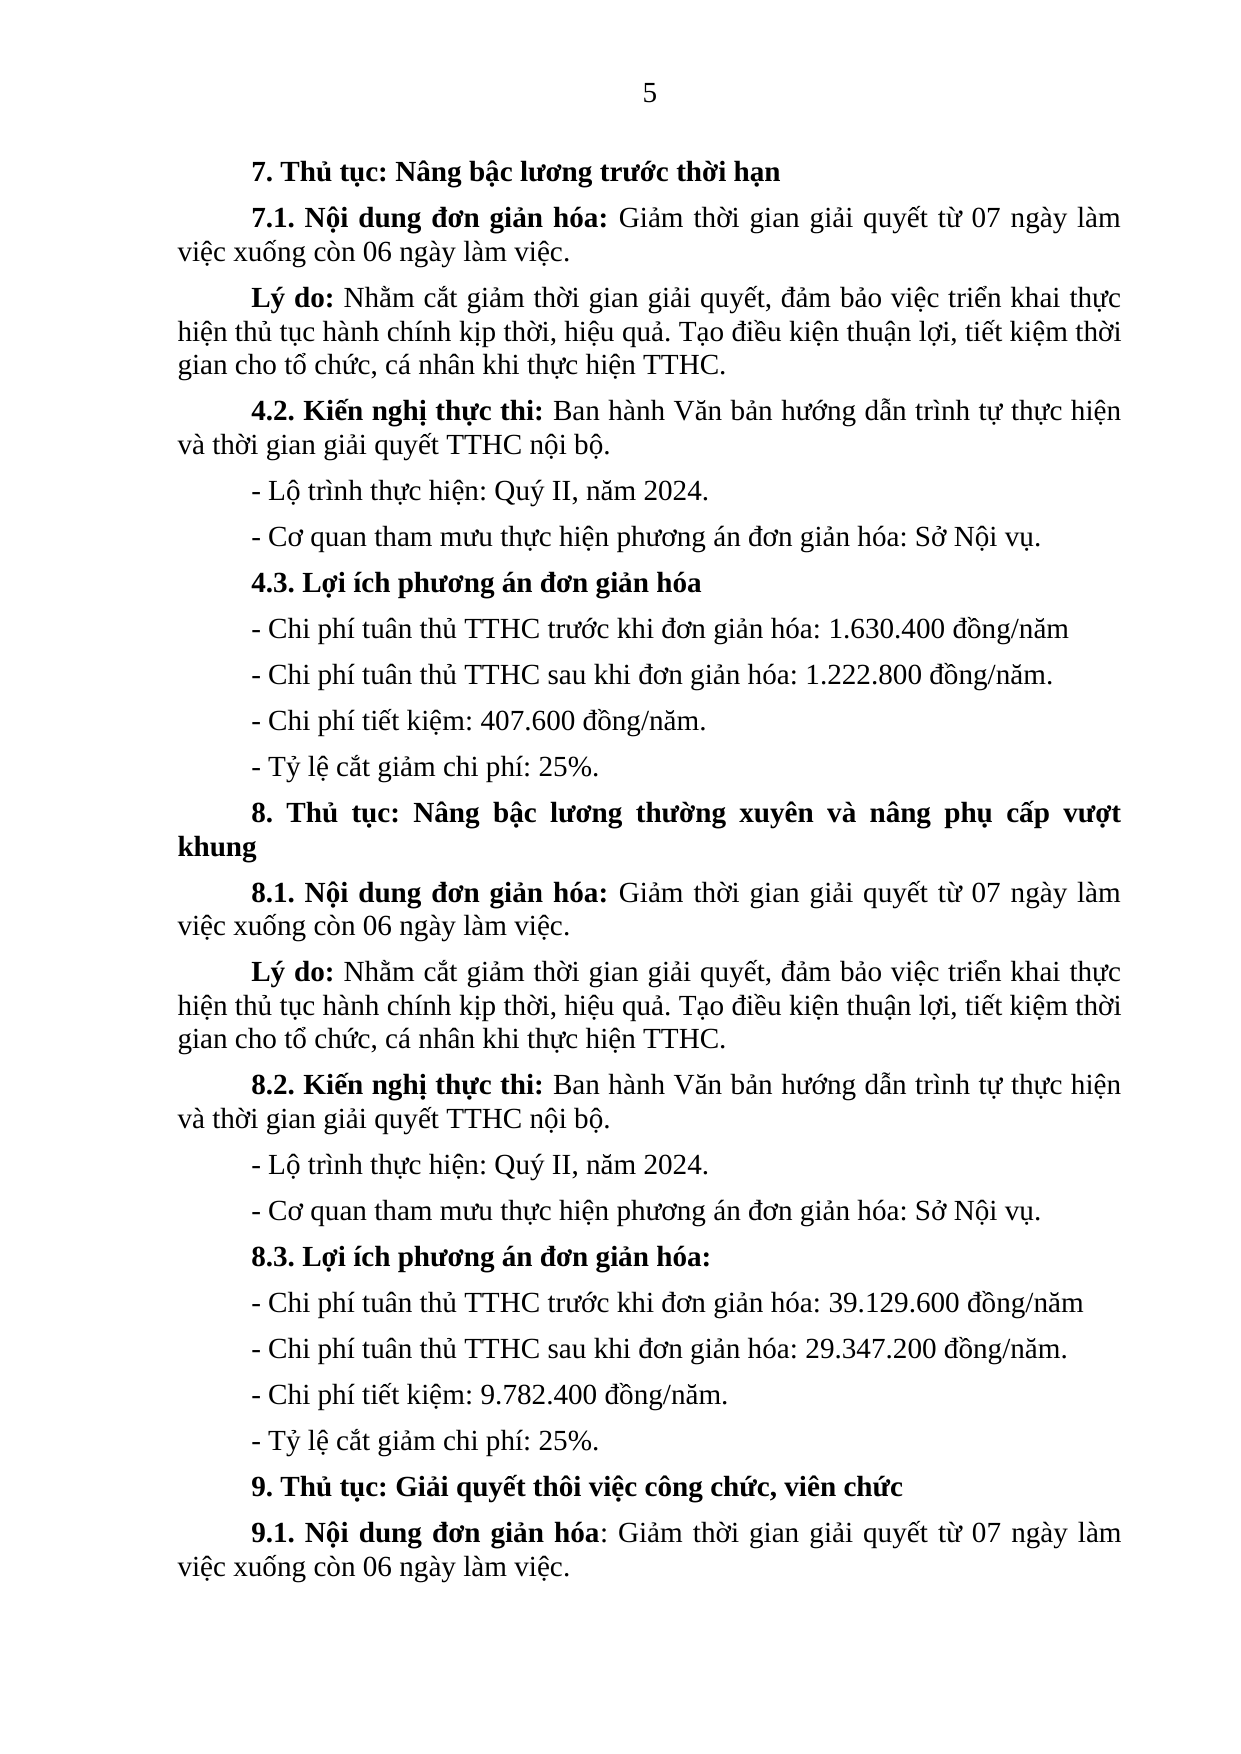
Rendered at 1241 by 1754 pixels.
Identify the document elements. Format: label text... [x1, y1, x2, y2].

text 8.1. Nội dung đơn giản hóa: Giảm thời gian giải quyết từ 07 ngày làm việc xuống còn 06 ngày làm việc. [177, 875, 1122, 942]
text - Chi phí tuân thủ TTHC sau khi đơn giản hóa: 29.347.200 đồng/năm. [177, 1331, 1122, 1365]
text 7. Thủ tục: Nâng bậc lương trước thời hạn [177, 154, 1122, 188]
text 8. Thủ tục: Nâng bậc lương thường xuyên và nâng phụ cấp vượt khung [177, 795, 1122, 862]
text Lý do: Nhằm cắt giảm thời gian giải quyết, đảm bảo việc triển khai thực hiện thủ tục hành chính kịp thời, hiệu quả. Tạo điều kiện thuận lợi, tiết kiệm thời gian cho tổ chức, cá nhân khi thực hiện TTHC. [177, 280, 1122, 381]
text - Tỷ lệ cắt giảm chi phí: 25%. [177, 1423, 1122, 1457]
text - Tỷ lệ cắt giảm chi phí: 25%. [177, 749, 1122, 783]
text 7.1. Nội dung đơn giản hóa: Giảm thời gian giải quyết từ 07 ngày làm việc xuống còn 06 ngày làm việc. [177, 201, 1122, 268]
text 8.3. Lợi ích phương án đơn giản hóa: [177, 1239, 1122, 1273]
text - Chi phí tuân thủ TTHC sau khi đơn giản hóa: 1.222.800 đồng/năm. [177, 657, 1122, 691]
text - Chi phí tiết kiệm: 9.782.400 đồng/năm. [177, 1377, 1122, 1411]
text Lý do: Nhằm cắt giảm thời gian giải quyết, đảm bảo việc triển khai thực hiện thủ tục hành chính kịp thời, hiệu quả. Tạo điều kiện thuận lợi, tiết kiệm thời gian cho tổ chức, cá nhân khi thực hiện TTHC. [177, 954, 1122, 1055]
text 9.1. Nội dung đơn giản hóa: Giảm thời gian giải quyết từ 07 ngày làm việc xuống còn 06 ngày làm việc. [177, 1515, 1122, 1582]
text - Chi phí tuân thủ TTHC trước khi đơn giản hóa: 1.630.400 đồng/năm [177, 611, 1122, 644]
text - Lộ trình thực hiện: Quý II, năm 2024. [177, 1147, 1122, 1181]
text 8.2. Kiến nghị thực thi: Ban hành Văn bản hướng dẫn trình tự thực hiện và thời gian giải quyết TTHC nội bộ. [177, 1067, 1122, 1134]
text - Lộ trình thực hiện: Quý II, năm 2024. [177, 473, 1122, 506]
text - Cơ quan tham mưu thực hiện phương án đơn giản hóa: Sở Nội vụ. [177, 519, 1122, 552]
text - Cơ quan tham mưu thực hiện phương án đơn giản hóa: Sở Nội vụ. [177, 1193, 1122, 1227]
text - Chi phí tuân thủ TTHC trước khi đơn giản hóa: 39.129.600 đồng/năm [177, 1285, 1122, 1319]
text 4.2. Kiến nghị thực thi: Ban hành Văn bản hướng dẫn trình tự thực hiện và thời gian giải quyết TTHC nội bộ. [177, 393, 1122, 460]
text 9. Thủ tục: Giải quyết thôi việc công chức, viên chức [177, 1469, 1122, 1503]
text 4.3. Lợi ích phương án đơn giản hóa [177, 565, 1122, 598]
text - Chi phí tiết kiệm: 407.600 đồng/năm. [177, 703, 1122, 737]
